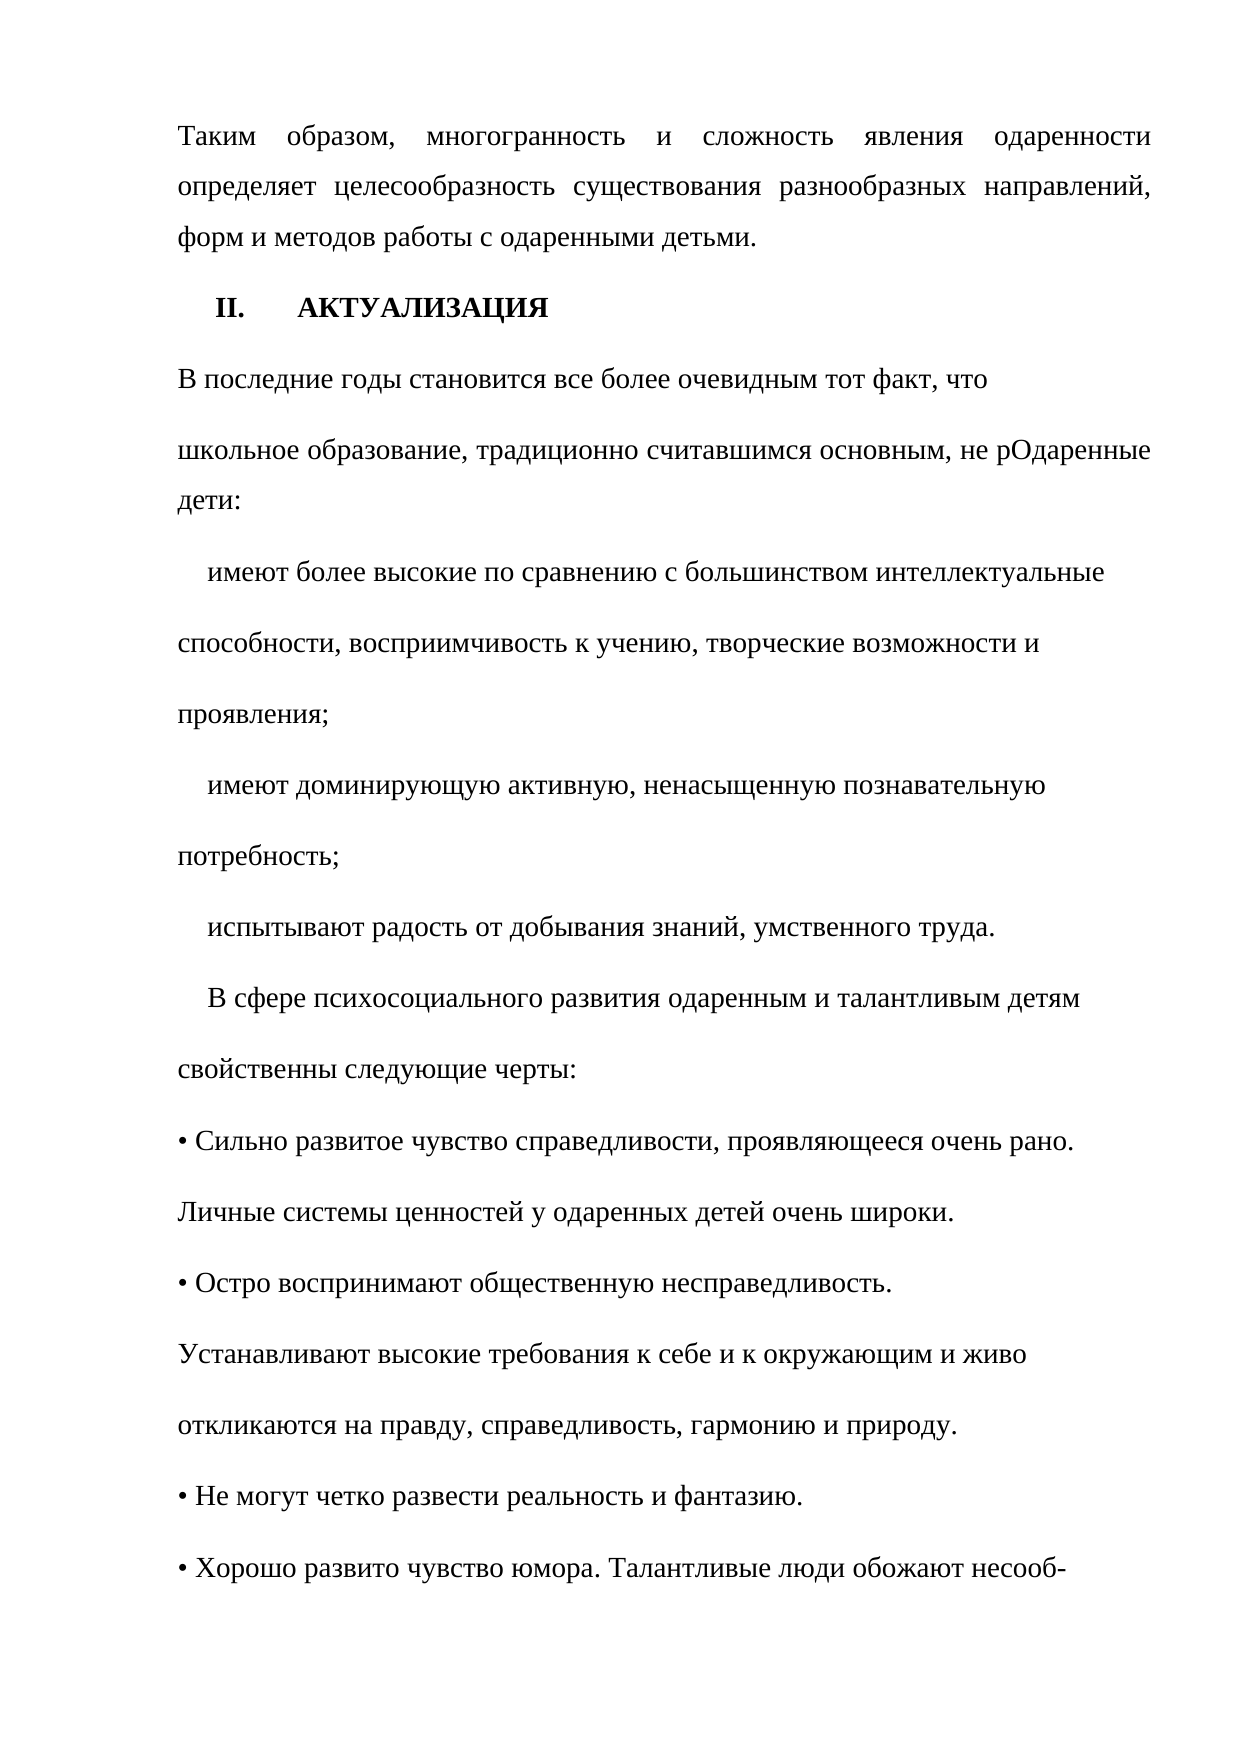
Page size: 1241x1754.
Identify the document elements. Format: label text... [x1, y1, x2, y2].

text Устанавливают высокие требования к себе и к окружающим и живо [177, 1336, 1152, 1370]
text Таким образом, многогранность и сложность явления одаренности определяет целесообразность существования разнообразных направлений, форм и методов работы с одаренными детьми. [177, 118, 1152, 252]
text  испытывают радость от добывания знаний, умственного труда. [177, 909, 1152, 943]
text Личные системы ценностей у одаренных детей очень широки. [177, 1194, 1152, 1227]
text  имеют доминирующую активную, ненасыщенную познавательную [177, 767, 1152, 801]
text проявления; [177, 696, 1152, 729]
text потребность; [177, 838, 1152, 872]
text способности, восприимчивость к учению, творческие возможности и [177, 625, 1152, 658]
text школьное образование, традиционно считавшимся основным, не рОдаренные дети: [177, 432, 1152, 516]
text В последние годы становится все более очевидным тот факт, что [177, 361, 1152, 394]
text • Не могут четко развести реальность и фантазию. [177, 1478, 1152, 1512]
text  имеют более высокие по сравнению с большинством интеллектуальные [177, 554, 1152, 587]
text • Остро воспринимают общественную несправедливость. [177, 1265, 1152, 1299]
text • Сильно развитое чувство справедливости, проявляющееся очень рано. [177, 1123, 1152, 1156]
text  В сфере психосоциального развития одаренным и талантливым детям [177, 981, 1152, 1014]
list АКТУАЛИЗАЦИЯ [215, 290, 1152, 323]
text откликаются на правду, справедливость, гармонию и природу. [177, 1407, 1152, 1441]
text свойственны следующие черты: [177, 1052, 1152, 1085]
text • Хорошо развито чувство юмора. Талантливые люди обожают несооб- [177, 1550, 1152, 1583]
